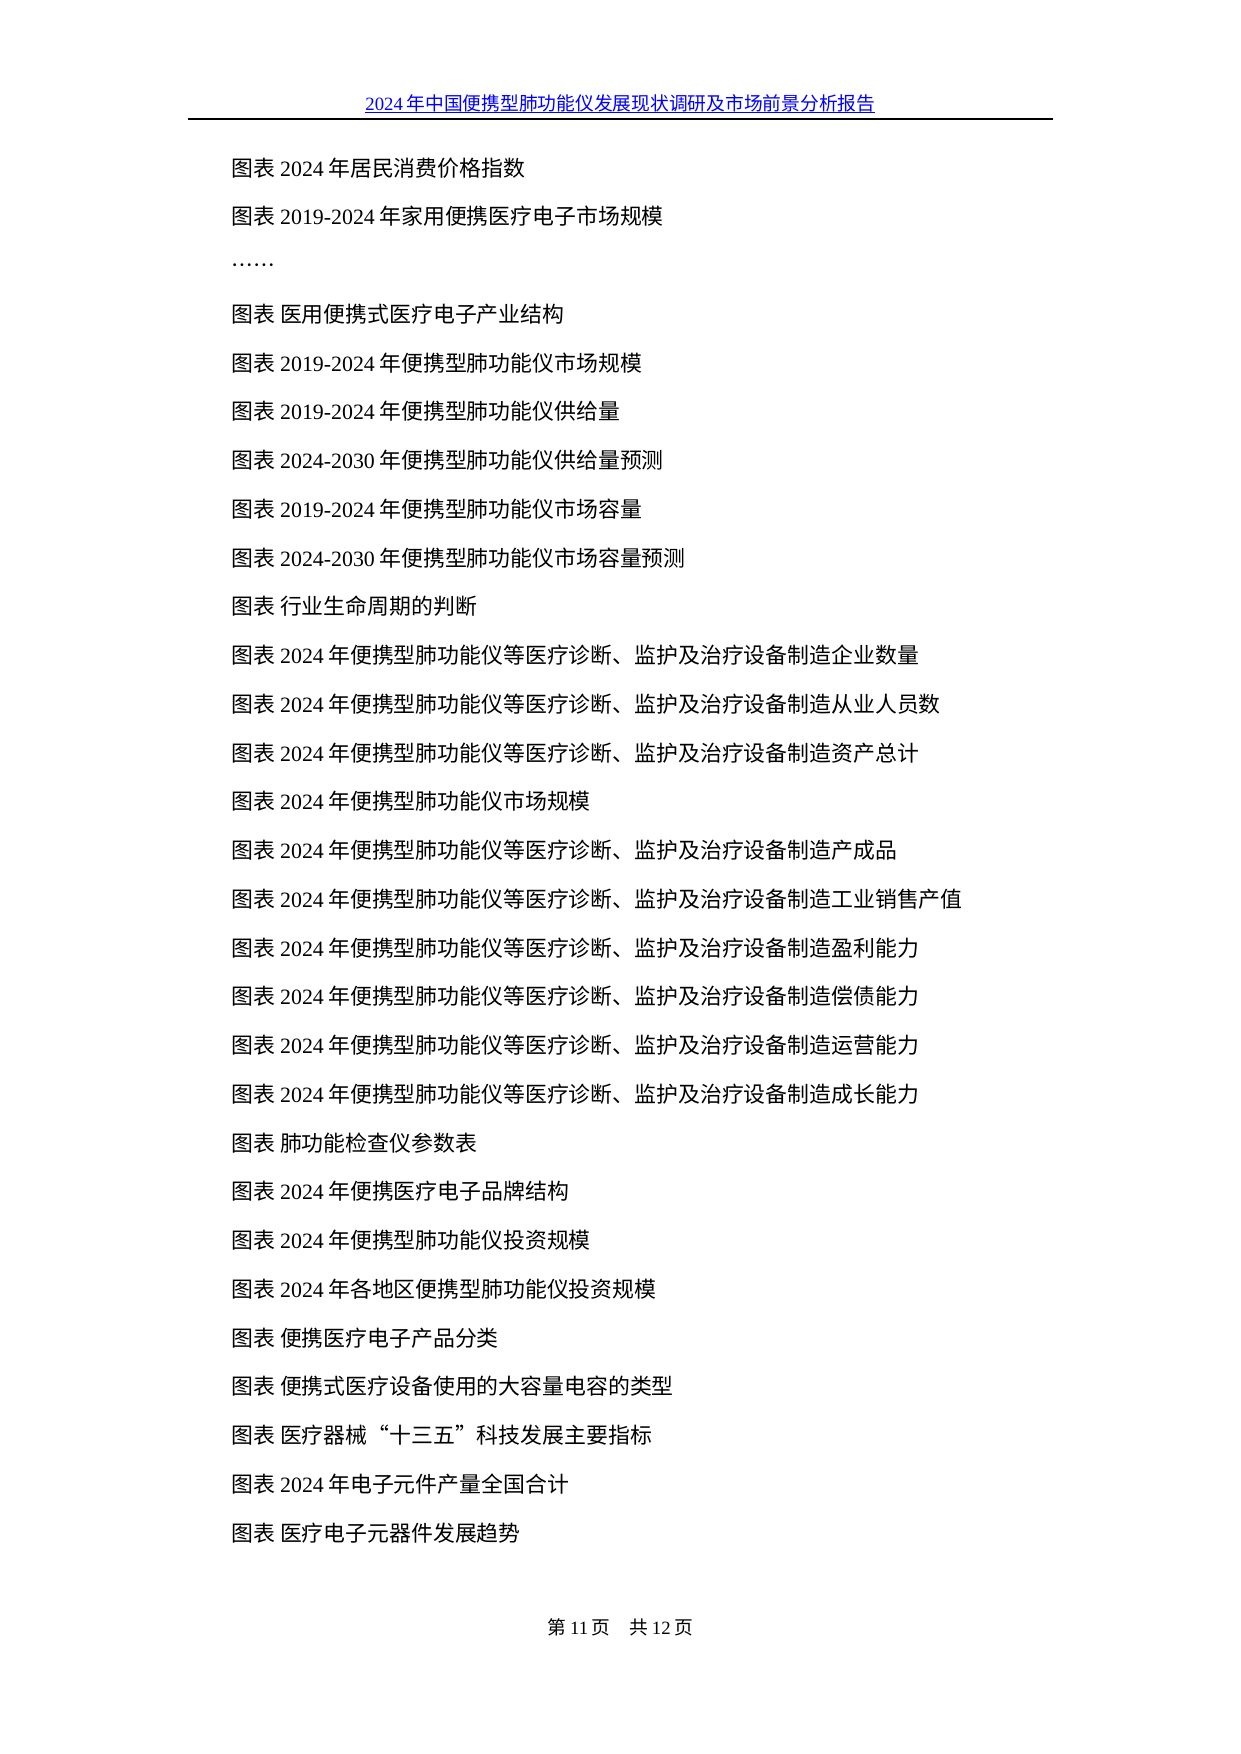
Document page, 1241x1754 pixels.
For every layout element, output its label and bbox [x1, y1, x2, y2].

text [187, 150, 1053, 1548]
